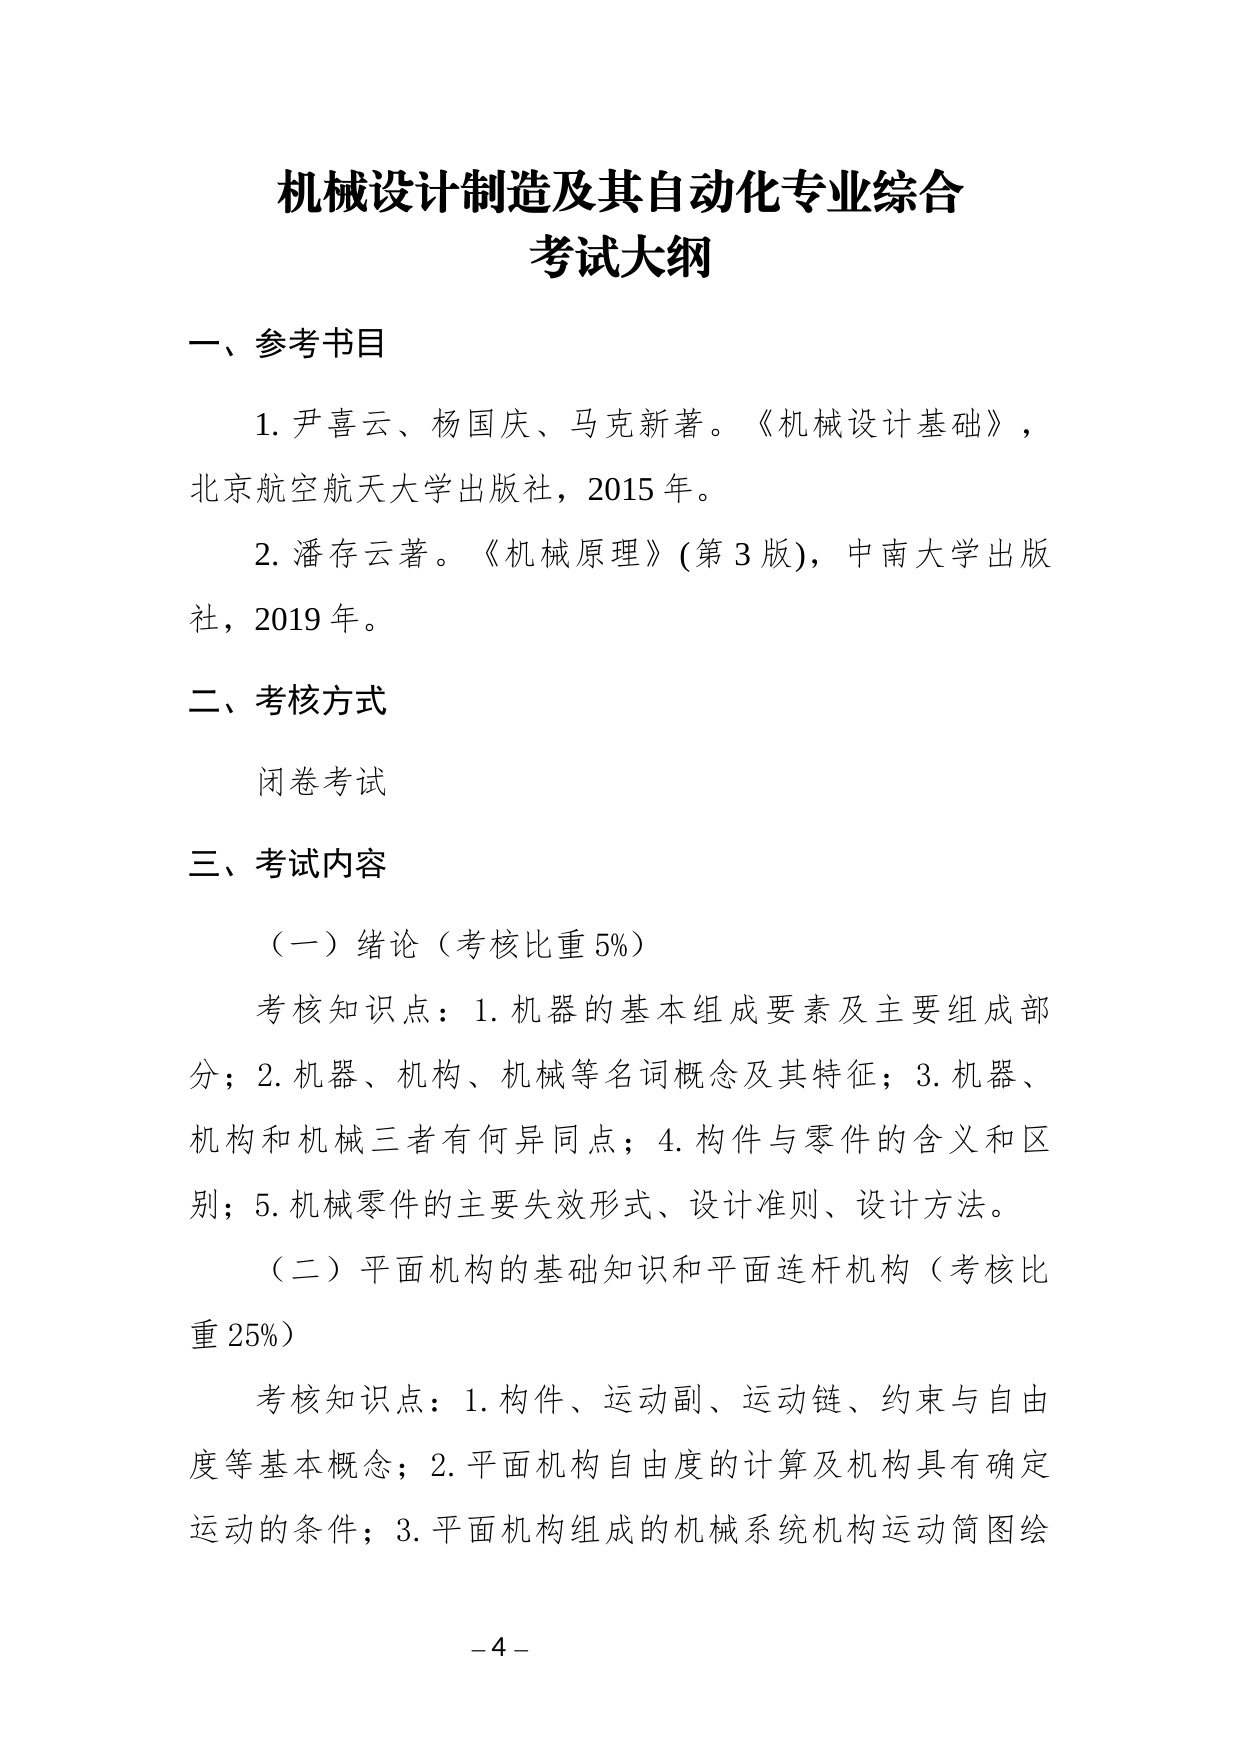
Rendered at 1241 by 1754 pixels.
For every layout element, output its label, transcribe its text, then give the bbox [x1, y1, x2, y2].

text 考试大纲 [187, 227, 1053, 292]
text 闭卷考试 [187, 747, 1053, 812]
text （二）平面机构的基础知识和平面连杆机构（考核比重25%） [187, 1234, 1053, 1364]
text 二、考核方式 [187, 666, 1053, 731]
text 考核知识点：1.机器的基本组成要素及主要组成部分；2.机器、机构、机械等名词概念及其特征；3.机器、机构和机械三者有何异同点；4.构件与零件的含义和区别；5.机械零件的主要失效形式、设计准则、设计方法。 [187, 974, 1053, 1234]
text 1. 尹喜云、杨国庆、马克新著。《机械设计基础》，北京航空航天大学出版社，2015年。 [187, 389, 1053, 519]
text 2. 潘存云著。《机械原理》(第3版)，中南大学出版社，2019年。 [187, 519, 1053, 649]
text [187, 1364, 1053, 1559]
text 机械设计制造及其自动化专业综合 [187, 162, 1053, 227]
text 一、参考书目 [187, 308, 1053, 373]
text 三、考试内容 [187, 828, 1053, 893]
text （一）绪论（考核比重5%） [187, 909, 1053, 974]
